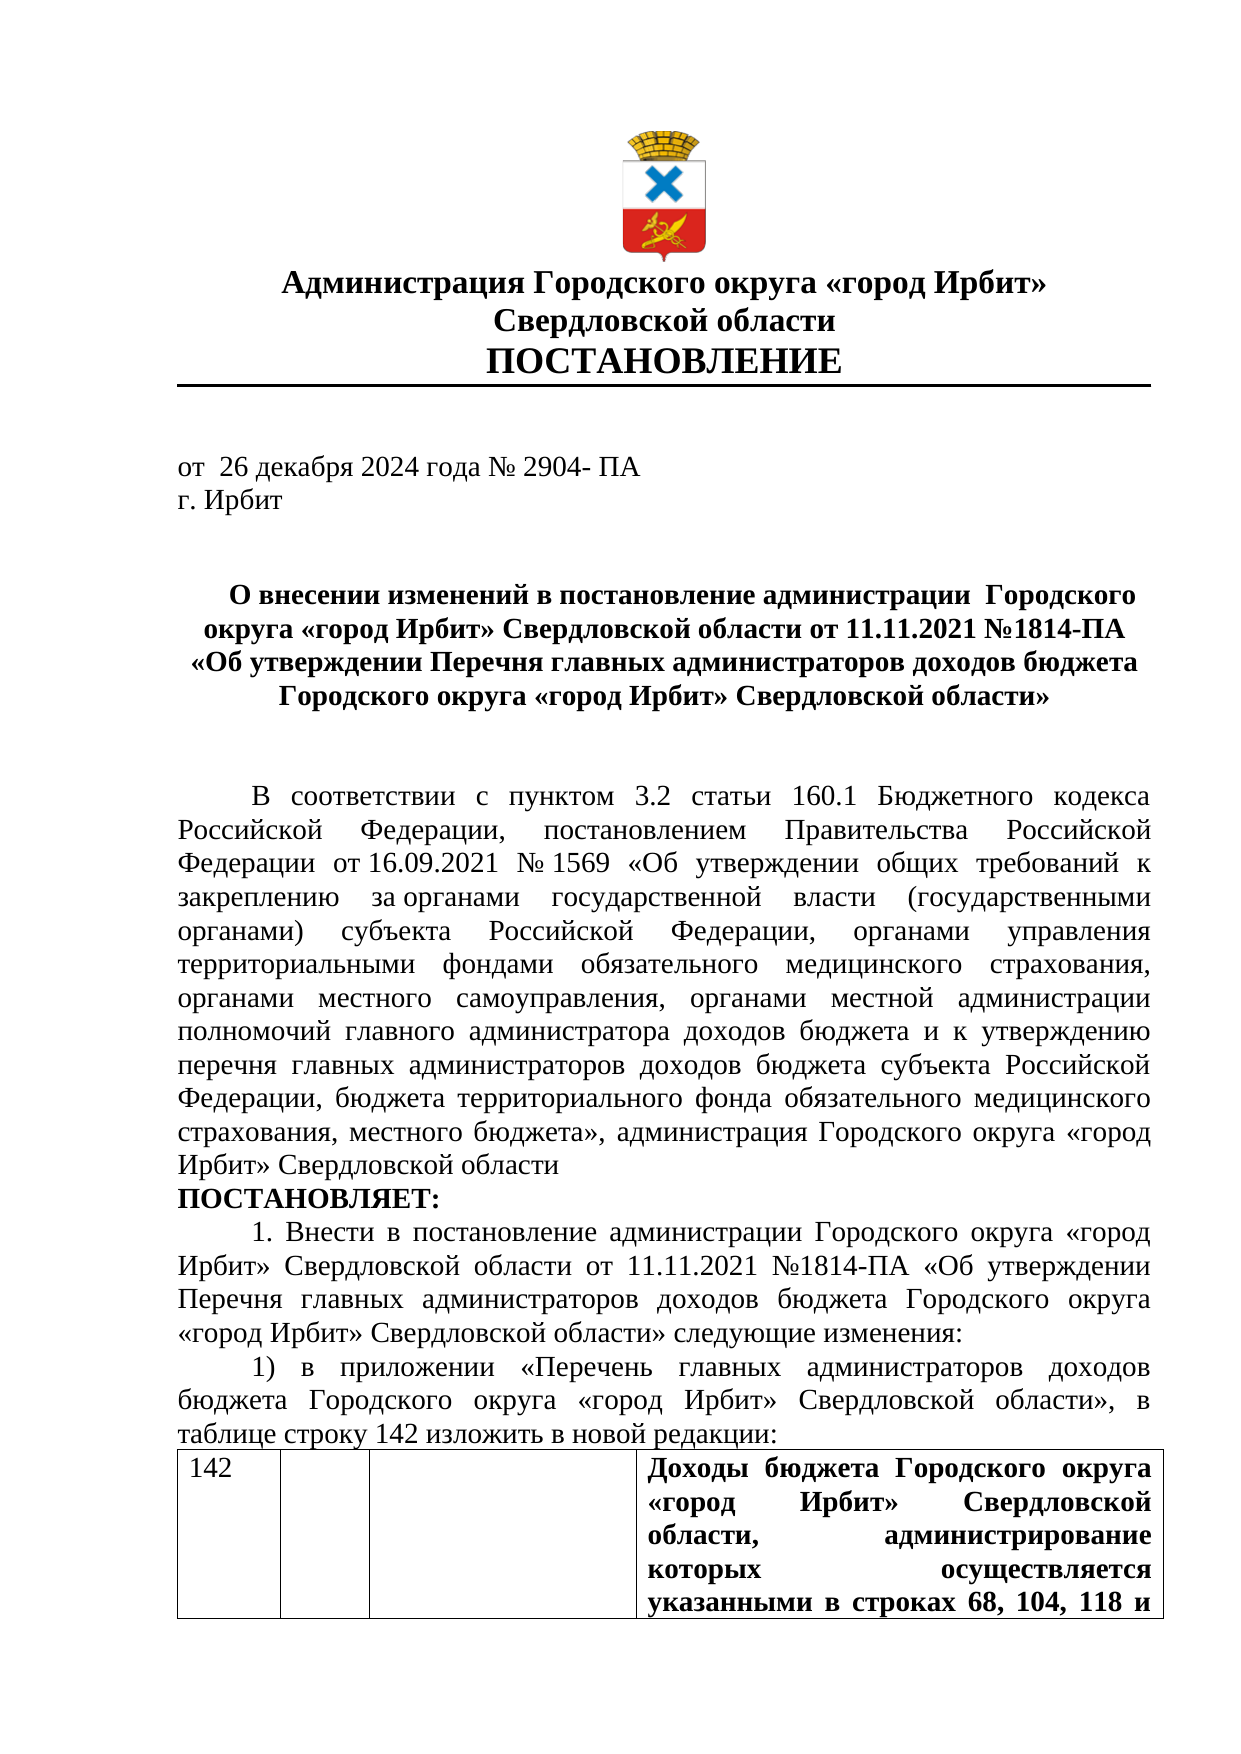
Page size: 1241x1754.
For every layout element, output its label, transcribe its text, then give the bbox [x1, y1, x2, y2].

table_header 142 [178, 1450, 280, 1618]
text ПОСТАНОВЛЯЕТ: [177, 1181, 1147, 1214]
text Администрация Городского округа «город Ирбит» [177, 262, 1151, 300]
text от 26 декабря 2024 года № 2904- ПА [177, 449, 1151, 482]
text г. Ирбит [177, 482, 1151, 516]
text 1. Внести в постановление администрации Городского округа «город Ирбит» Свердловской области от 11.11.2021 №1814-ПА «Об утверждении Перечня главных администраторов доходов бюджета Городского округа «город Ирбит» Свердловской области» следующие изменения: [177, 1214, 1151, 1349]
text 1) в приложении «Перечень главных администраторов доходов бюджета Городского округа «город Ирбит» Свердловской области», в таблице строку 142 изложить в новой редакции: [177, 1349, 1151, 1449]
table_header [370, 1450, 636, 1618]
picture [622, 131, 706, 262]
text Свердловской области [177, 300, 1151, 339]
text О внесении изменений в постановление администрации Городского округа «город Ирбит» Свердловской области от 11.11.2021 №1814-ПА «Об утверждении Перечня главных администраторов доходов бюджета [177, 577, 1151, 678]
text Городского округа «город Ирбит» Свердловской области» [177, 678, 1151, 711]
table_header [637, 1450, 1163, 1618]
text ПОСТАНОВЛЕНИЕ [177, 339, 1151, 384]
text В соответствии с пунктом 3.2 статьи 160.1 Бюджетного кодекса Российской Федерации, постановлением Правительства Российской Федерации от 16.09.2021 № 1569 «Об утверждении общих требований к закреплению за органами государственной власти (государственными органами) субъекта Российской Федерации, органами управления территориальными фондами обязательного медицинского страхования, органами местного самоуправления, органами местной администрации полномочий главного администратора доходов бюджета и к утверждению перечня главных администраторов доходов бюджета субъекта Российской Федерации, бюджета территориального фонда обязательного медицинского страхования, местного бюджета», администрация Городского округа «город Ирбит» Свердловской области [177, 778, 1151, 1181]
table_header [281, 1450, 369, 1618]
